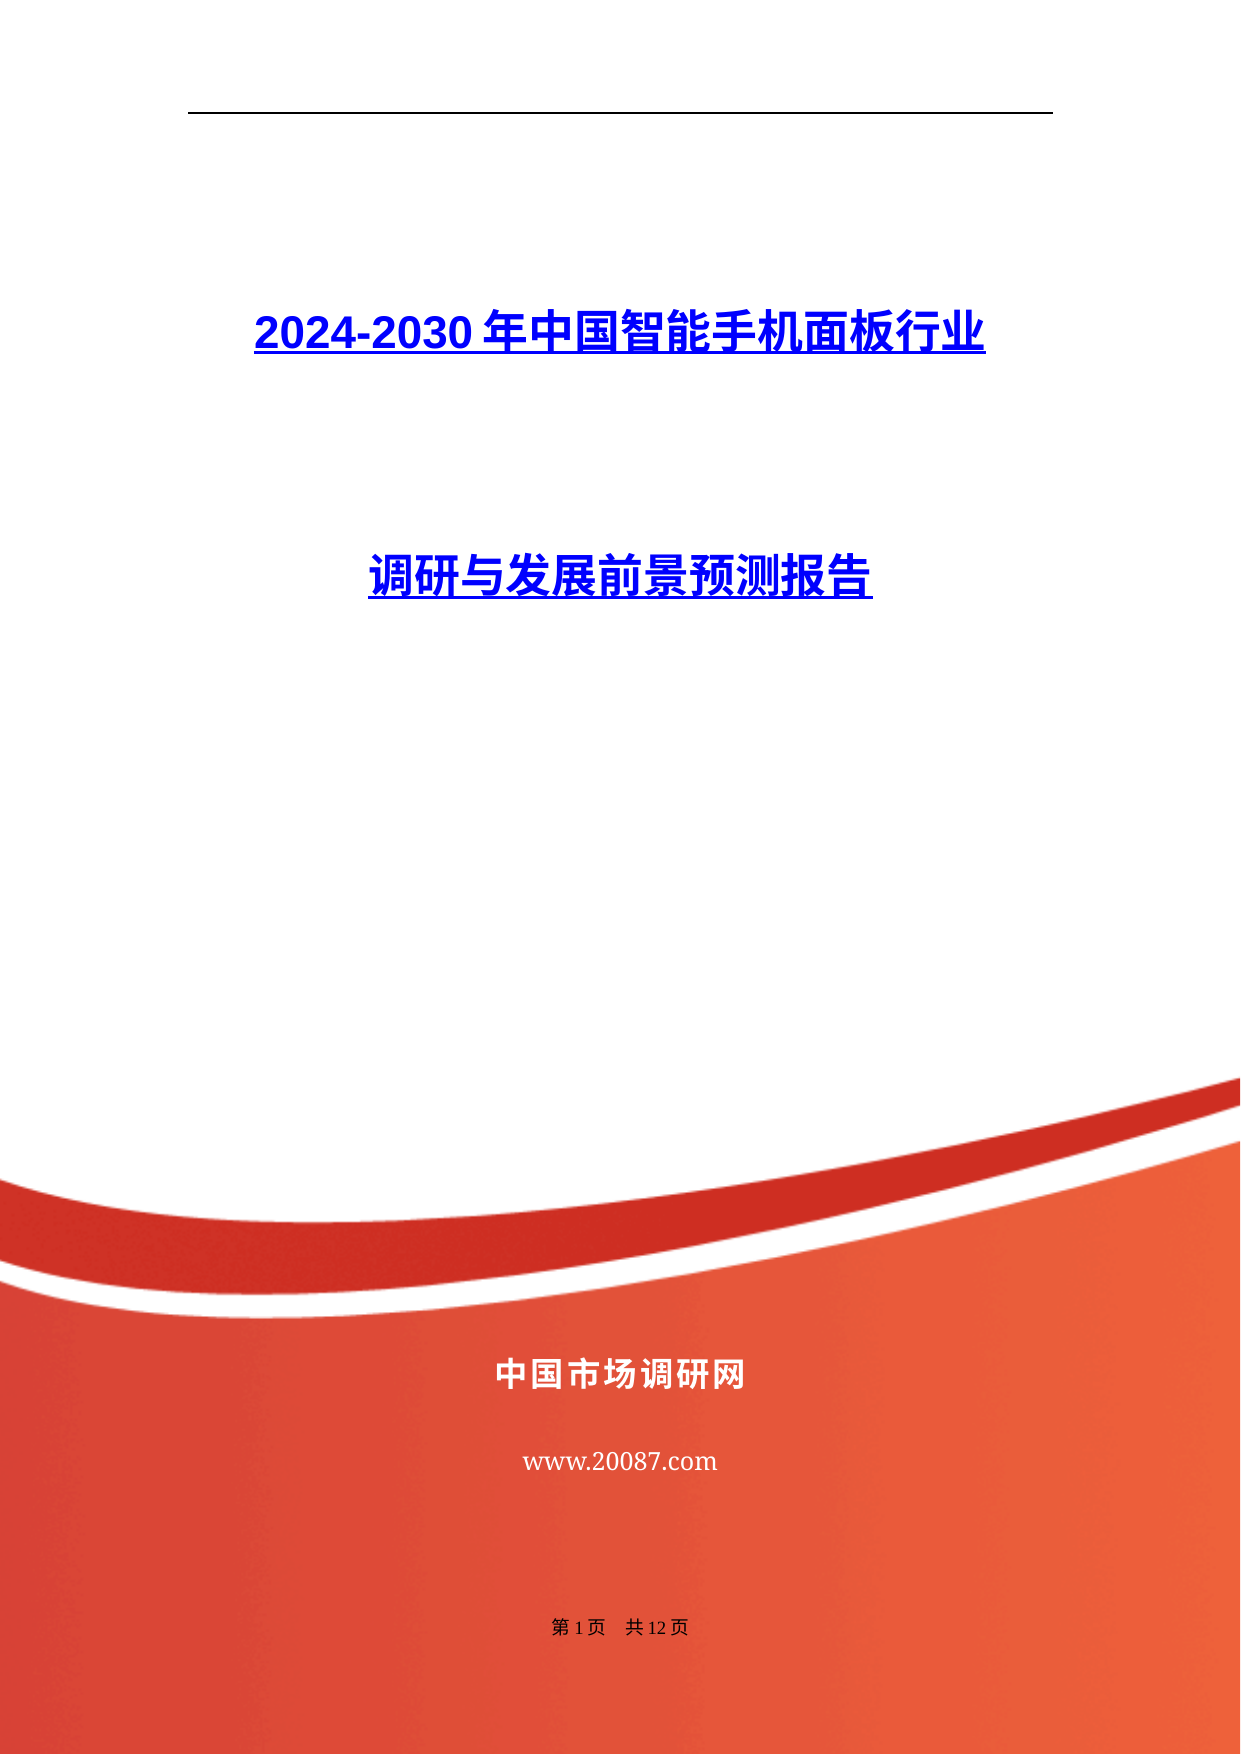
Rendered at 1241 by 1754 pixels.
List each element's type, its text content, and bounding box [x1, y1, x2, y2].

subtitle 中国市场调研网 [187, 1339, 1053, 1404]
picture [0, 1006, 1241, 1754]
text www.20087.com [187, 1428, 1053, 1493]
table_header 2024-2030年中国智能手机面板行业调研与发展前景预测报告 [188, 207, 1053, 773]
